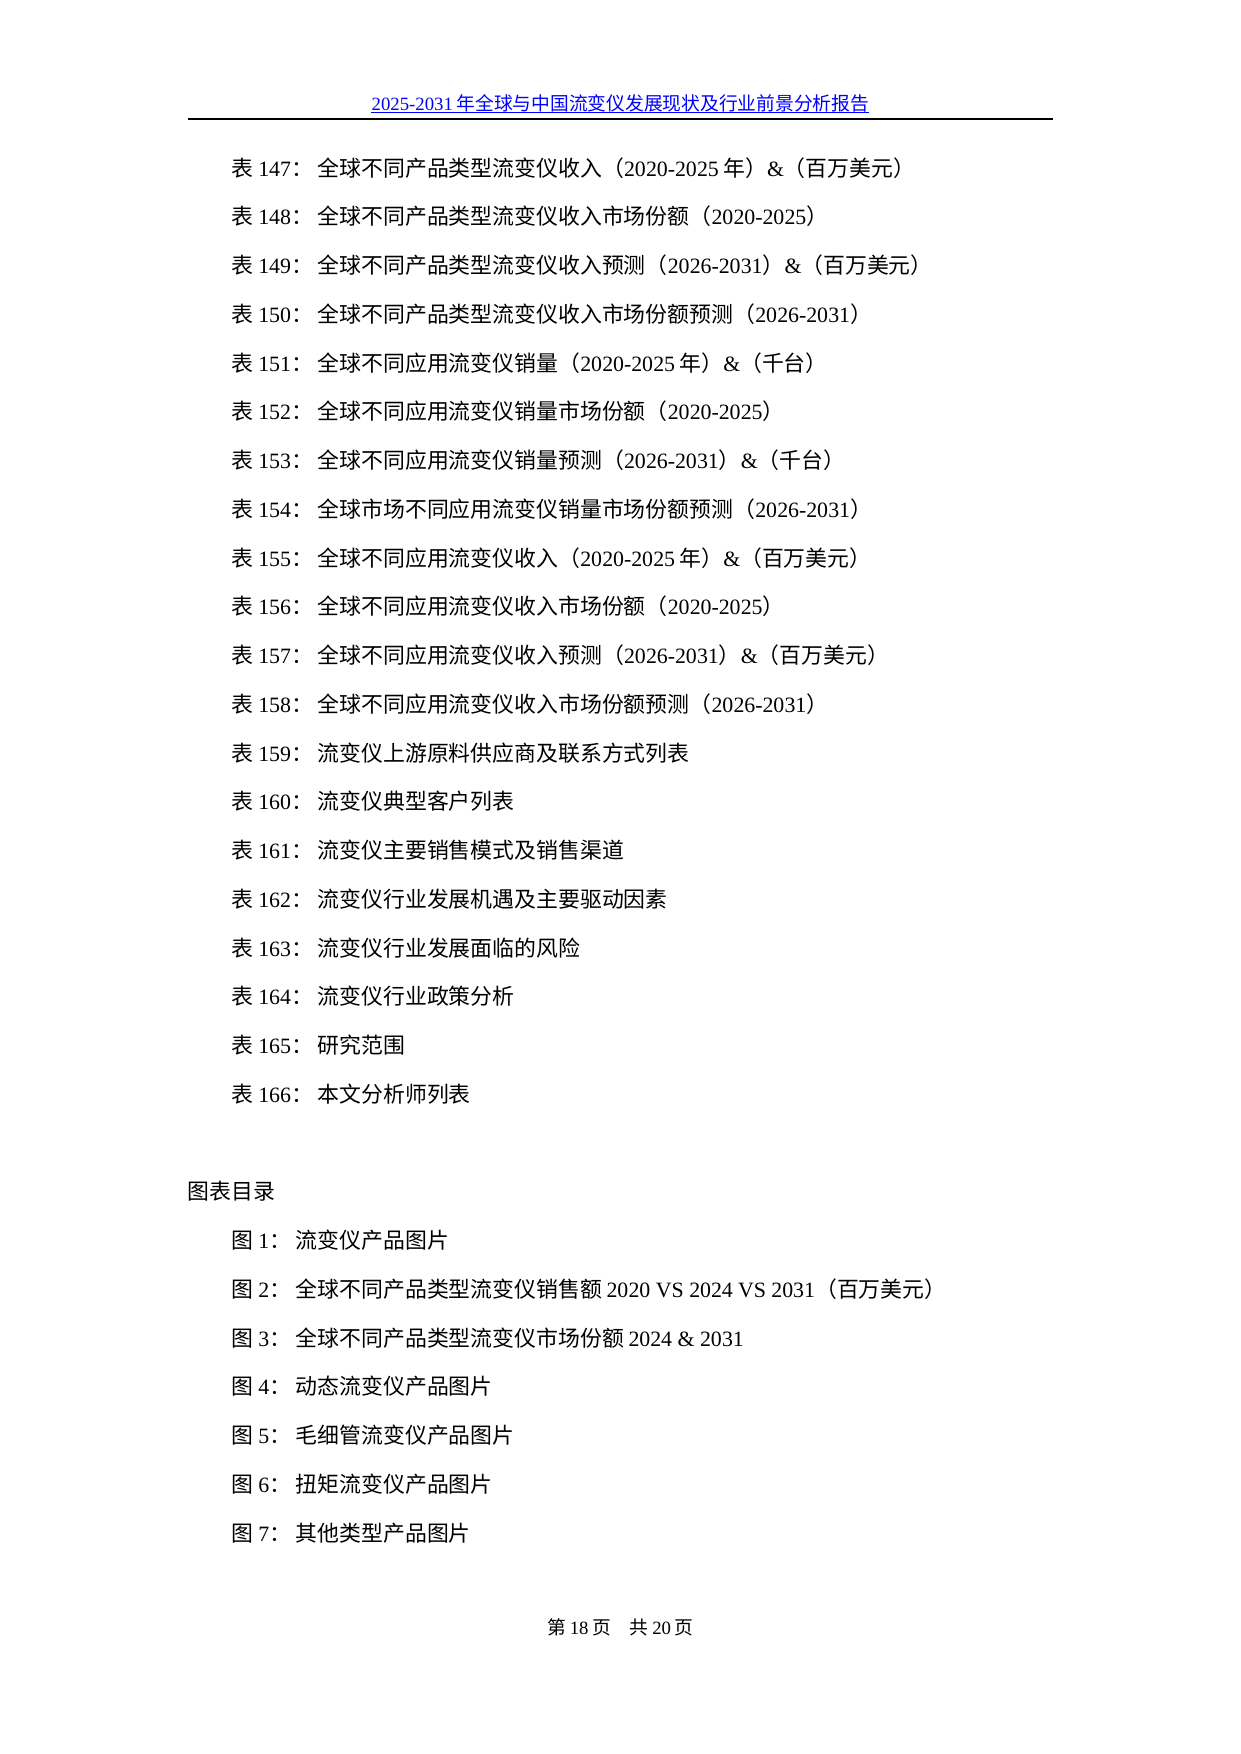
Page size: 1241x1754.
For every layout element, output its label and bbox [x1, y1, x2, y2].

text [187, 150, 1053, 1548]
